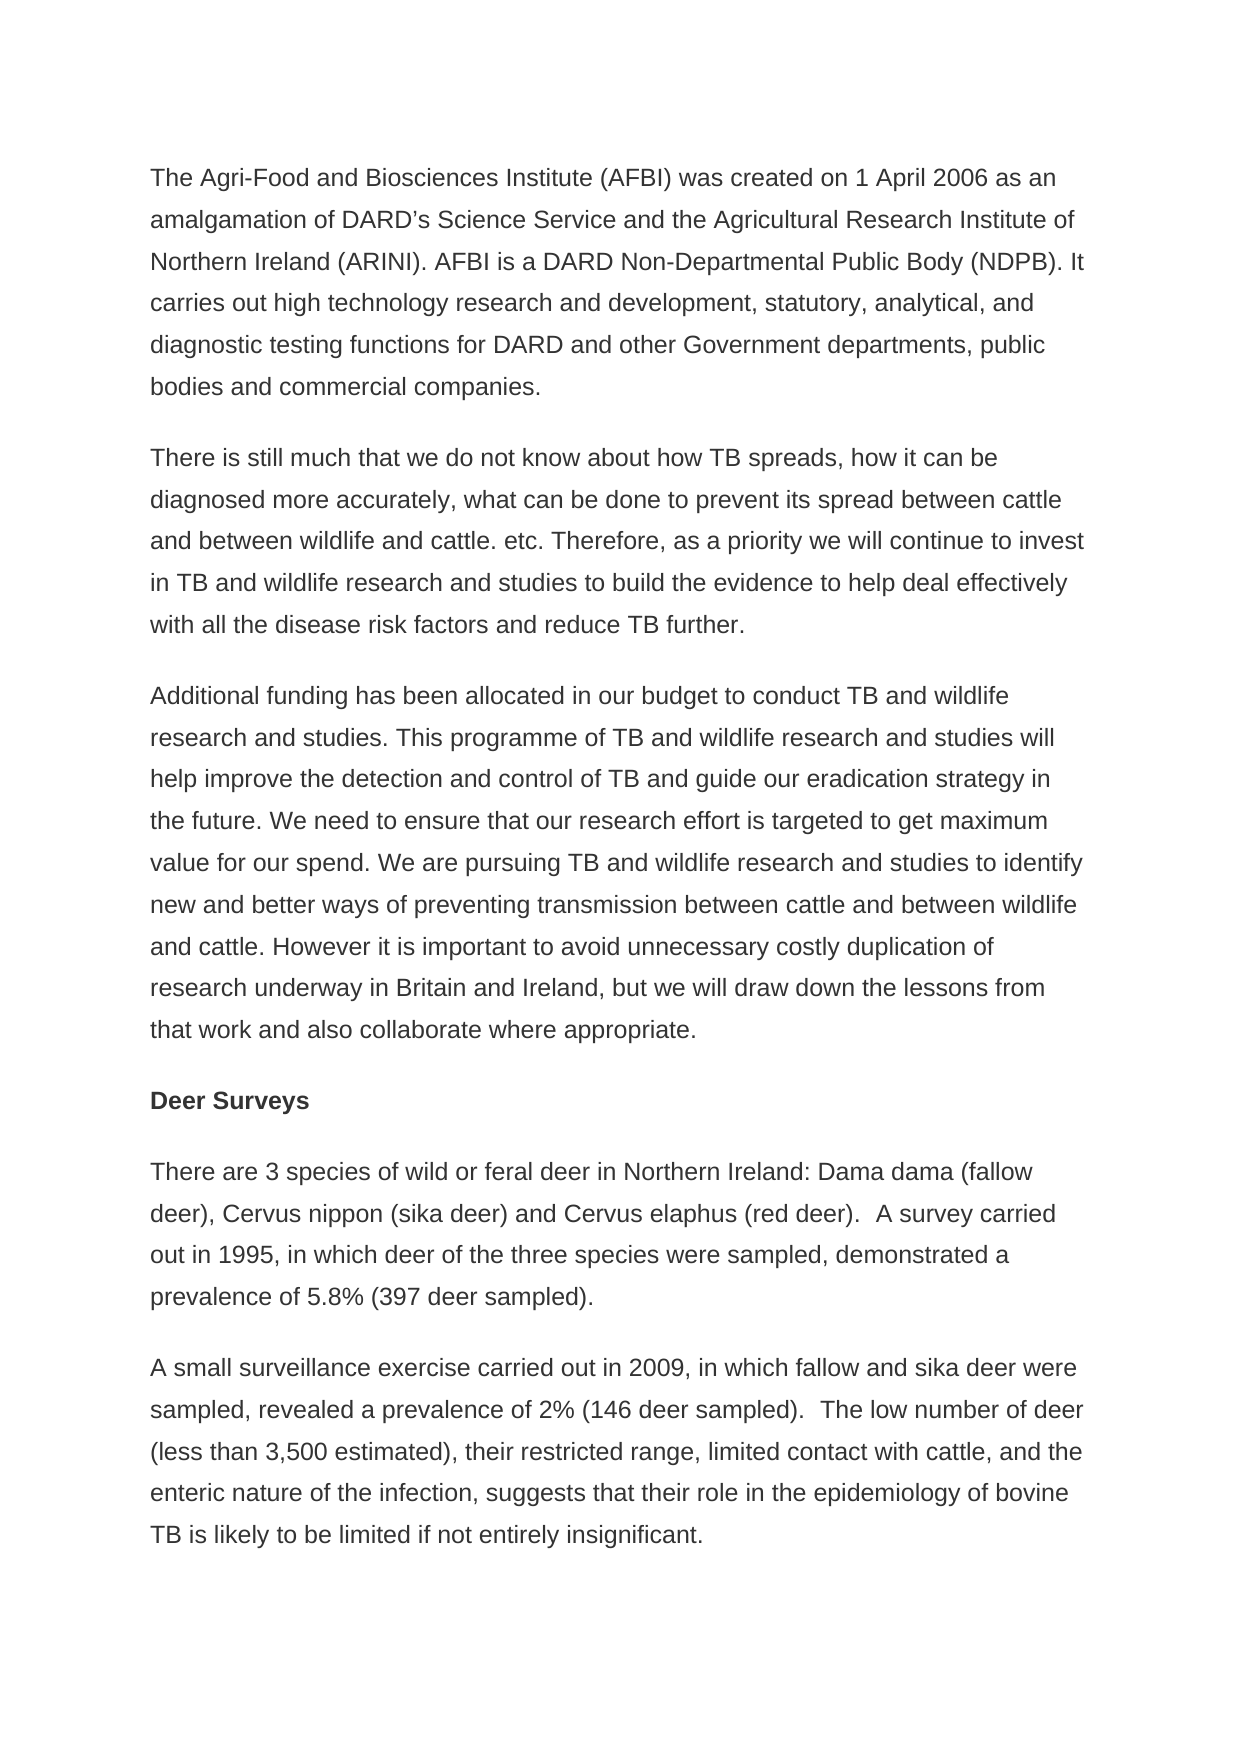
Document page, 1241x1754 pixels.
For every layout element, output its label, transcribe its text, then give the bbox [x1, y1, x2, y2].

text There are 3 species of wild or feral deer in Northern Ireland: Dama dama (fallow deer), Cervus nippon (sika deer) and Cervus elaphus (red deer). A survey carried out in 1995, in which deer of the three species were sampled, demonstrated a prevalence of 5.8% (397 deer sampled). [150, 1144, 1090, 1311]
text A small surveillance exercise carried out in 2009, in which fallow and sika deer were sampled, revealed a prevalence of 2% (146 deer sampled). The low number of deer (less than 3,500 estimated), their restricted range, limited contact with cattle, and the enteric nature of the infection, suggests that their role in the epidemiology of bovine TB is likely to be limited if not entirely insignificant. [150, 1340, 1090, 1549]
text The Agri-Food and Biosciences Institute (AFBI) was created on 1 April 2006 as an amalgamation of DARD’s Science Service and the Agricultural Research Institute of Northern Ireland (ARINI). AFBI is a DARD Non-Departmental Public Body (NDPB). It carries out high technology research and development, statutory, analytical, and diagnostic testing functions for DARD and other Government departments, public bodies and commercial companies. [150, 150, 1090, 401]
text There is still much that we do not know about how TB spreads, how it can be diagnosed more accurately, what can be done to prevent its spread between cattle and between wildlife and cattle. etc. Therefore, as a priority we will continue to invest in TB and wildlife research and studies to build the evidence to help deal effectively with all the disease risk factors and reduce TB further. [150, 430, 1090, 639]
subtitle Deer Surveys [150, 1073, 1090, 1115]
text Additional funding has been allocated in our budget to conduct TB and wildlife research and studies. This programme of TB and wildlife research and studies will help improve the detection and control of TB and guide our eradication strategy in the future. We need to ensure that our research effort is targeted to get maximum value for our spend. We are pursuing TB and wildlife research and studies to identify new and better ways of preventing transmission between cattle and between wildlife and cattle. However it is important to avoid unnecessary costly duplication of research underway in Britain and Ireland, but we will draw down the lessons from that work and also collaborate where appropriate. [150, 668, 1090, 1044]
